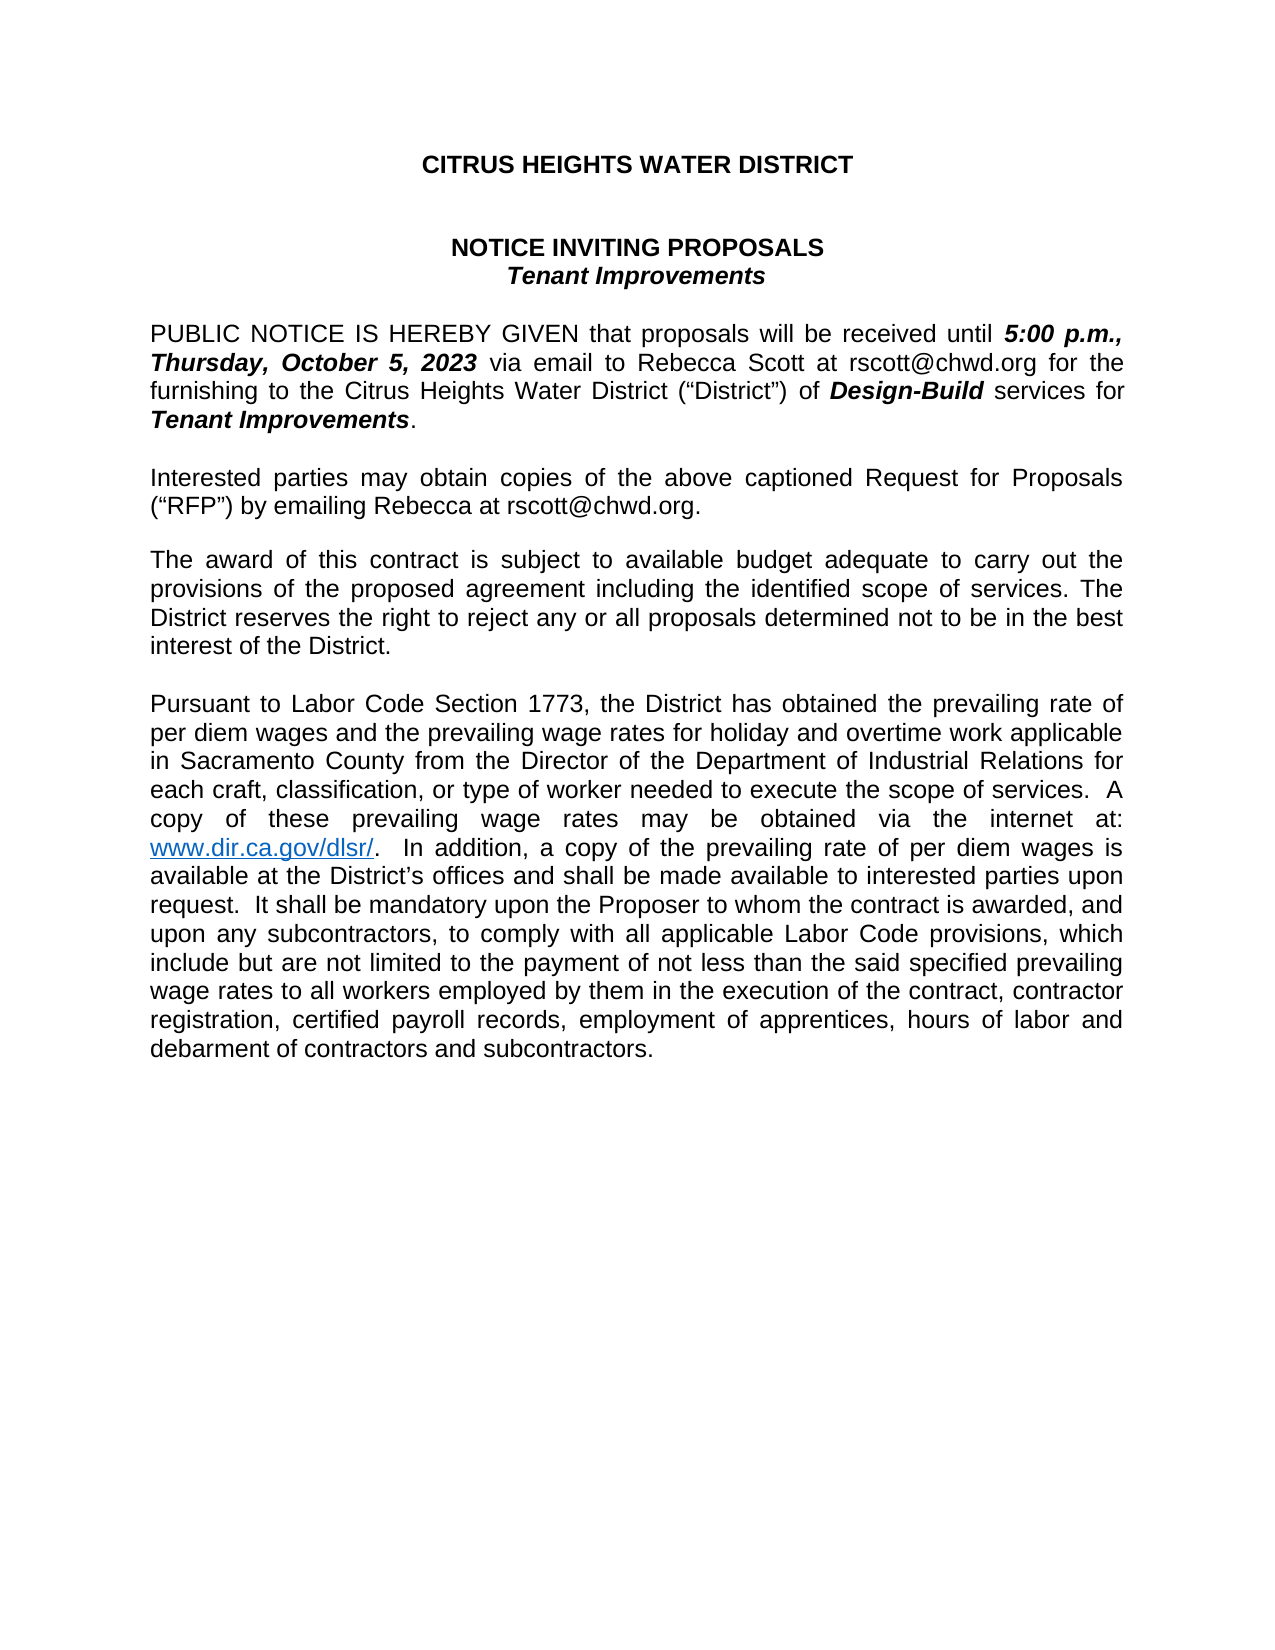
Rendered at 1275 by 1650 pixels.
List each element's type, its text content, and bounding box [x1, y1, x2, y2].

text PUBLIC NOTICE IS HEREBY GIVEN that proposals will be received until 5:00 p.m., Thursday, October 5, 2023 via email to Rebecca Scott at rscott@chwd.org for the furnishing to the Citrus Heights Water District (“District”) of Design-Build services for Tenant Improvements. [150, 319, 1125, 434]
text The award of this contract is subject to available budget adequate to carry out the provisions of the proposed agreement including the identified scope of services. The District reserves the right to reject any or all proposals determined not to be in the best interest of the District. [150, 545, 1125, 660]
text Interested parties may obtain copies of the above captioned Request for Proposals (“RFP”) by emailing Rebecca at rscott@chwd.org. [150, 462, 1125, 520]
text CITRUS HEIGHTS WATER DISTRICT [150, 150, 1125, 179]
text Pursuant to Labor Code Section 1773, the District has obtained the prevailing rate of per diem wages and the prevailing wage rates for holiday and overtime work applicable in Sacramento County from the Director of the Department of Industrial Relations for each craft, classification, or type of worker needed to execute the scope of services. A copy of these prevailing wage rates may be obtained via the internet at: www.dir.ca.gov/dlsr/. In addition, a copy of the prevailing rate of per diem wages is available at the District’s offices and shall be made available to interested parties upon request. It shall be mandatory upon the Proposer to whom the contract is awarded, and upon any subcontractors, to comply with all applicable Labor Code provisions, which include but are not limited to the payment of not less than the said specified prevailing wage rates to all workers employed by them in the execution of the contract, contractor registration, certified payroll records, employment of apprentices, hours of labor and debarment of contractors and subcontractors. [150, 689, 1125, 1062]
text NOTICE INVITING PROPOSALS [150, 232, 1125, 261]
text Tenant Improvements [150, 261, 1125, 290]
